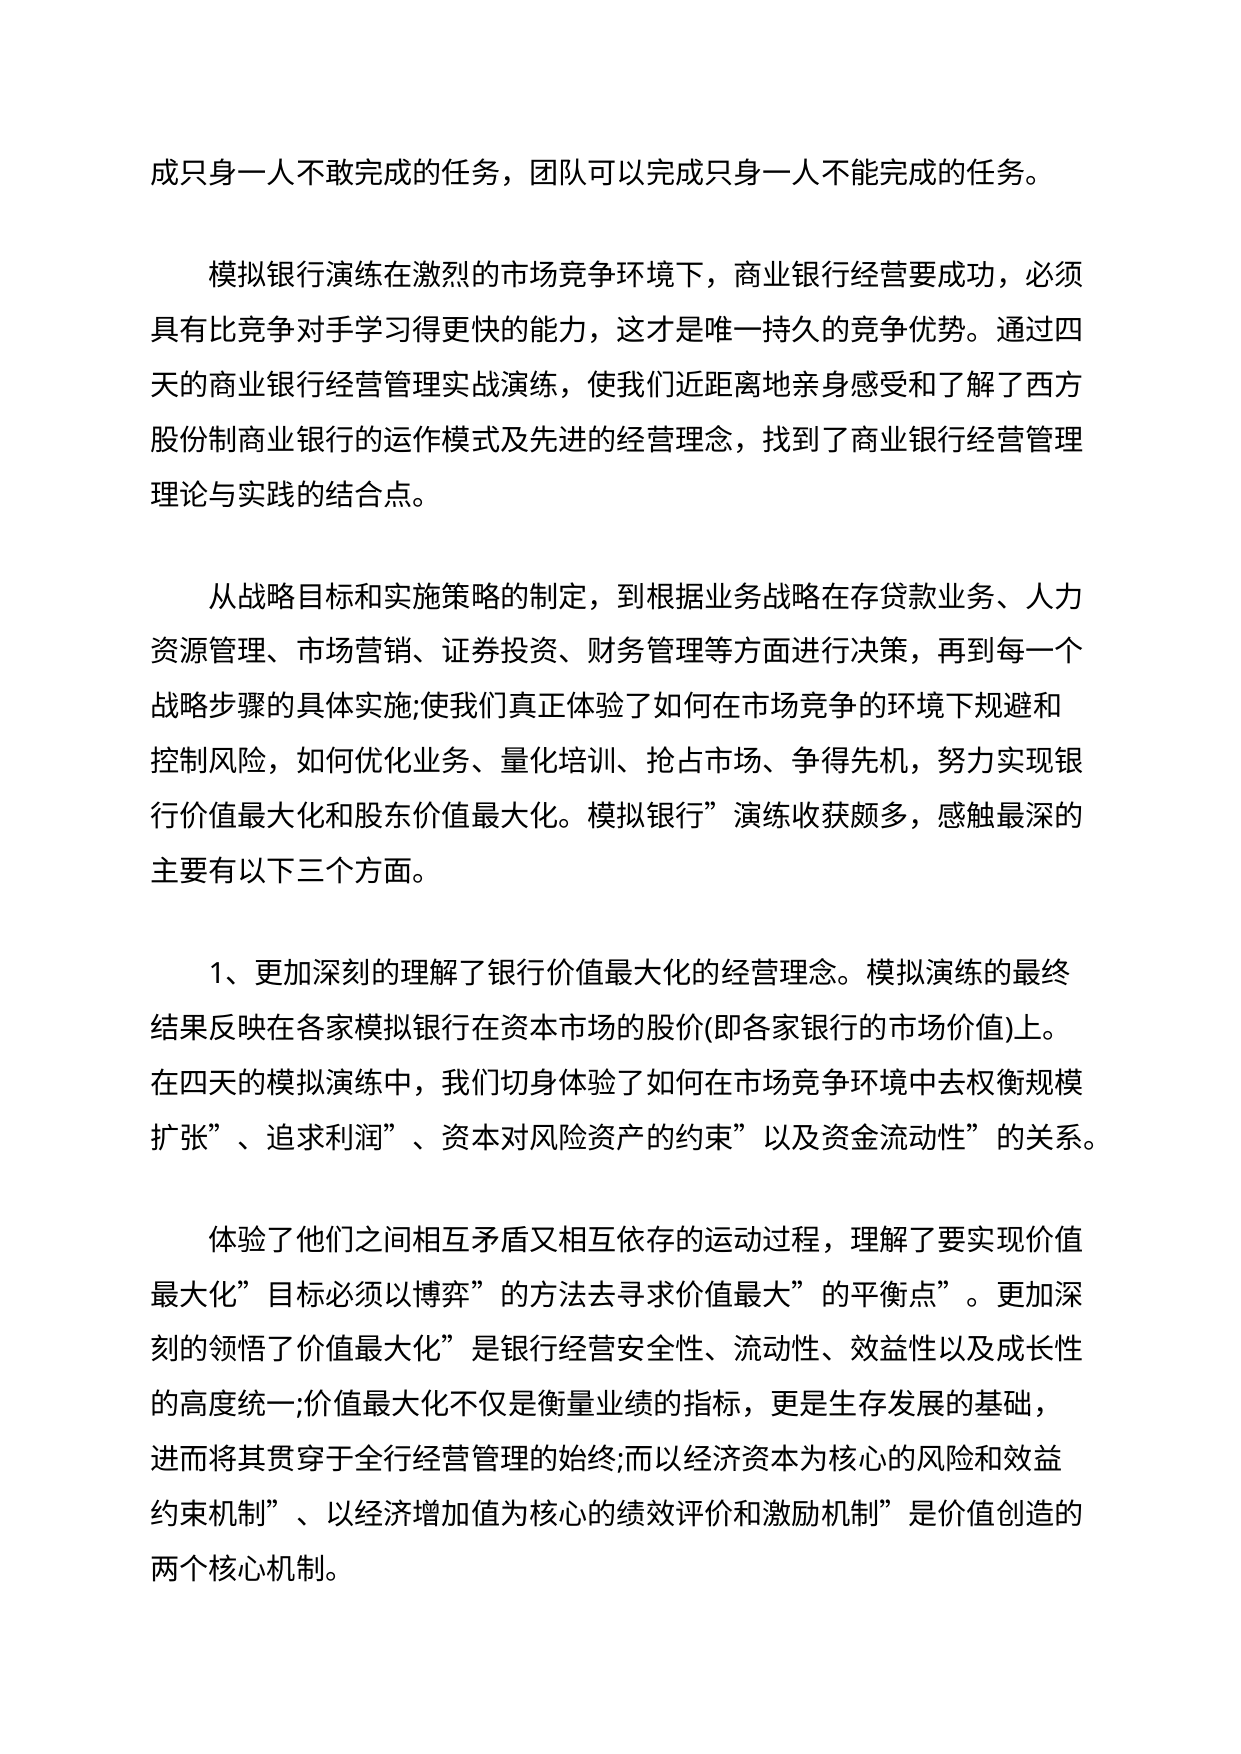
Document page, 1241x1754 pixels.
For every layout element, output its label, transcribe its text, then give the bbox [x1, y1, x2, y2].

text 模拟银行演练在激烈的市场竞争环境下，商业银行经营要成功，必须具有比竞争对手学习得更快的能力，这才是唯一持久的竞争优势。通过四天的商业银行经营管理实战演练，使我们近距离地亲身感受和了解了西方股份制商业银行的运作模式及先进的经营理念，找到了商业银行经营管理理论与实践的结合点。 [150, 252, 1090, 514]
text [150, 150, 1090, 192]
text 1、更加深刻的理解了银行价值最大化的经营理念。模拟演练的最终结果反映在各家模拟银行在资本市场的股价(即各家银行的市场价值)上。在四天的模拟演练中，我们切身体验了如何在市场竞争环境中去权衡规模扩张”、追求利润”、资本对风险资产的约束”以及资金流动性”的关系。 [150, 949, 1090, 1157]
text 从战略目标和实施策略的制定，到根据业务战略在存贷款业务、人力资源管理、市场营销、证券投资、财务管理等方面进行决策，再到每一个战略步骤的具体实施;使我们真正体验了如何在市场竞争的环境下规避和控制风险，如何优化业务、量化培训、抢占市场、争得先机，努力实现银行价值最大化和股东价值最大化。模拟银行”演练收获颇多，感触最深的主要有以下三个方面。 [150, 573, 1090, 890]
text 体验了他们之间相互矛盾又相互依存的运动过程，理解了要实现价值最大化”目标必须以博弈”的方法去寻求价值最大”的平衡点”。更加深刻的领悟了价值最大化”是银行经营安全性、流动性、效益性以及成长性的高度统一;价值最大化不仅是衡量业绩的指标，更是生存发展的基础，进而将其贯穿于全行经营管理的始终;而以经济资本为核心的风险和效益约束机制”、以经济增加值为核心的绩效评价和激励机制”是价值创造的两个核心机制。 [150, 1216, 1090, 1588]
